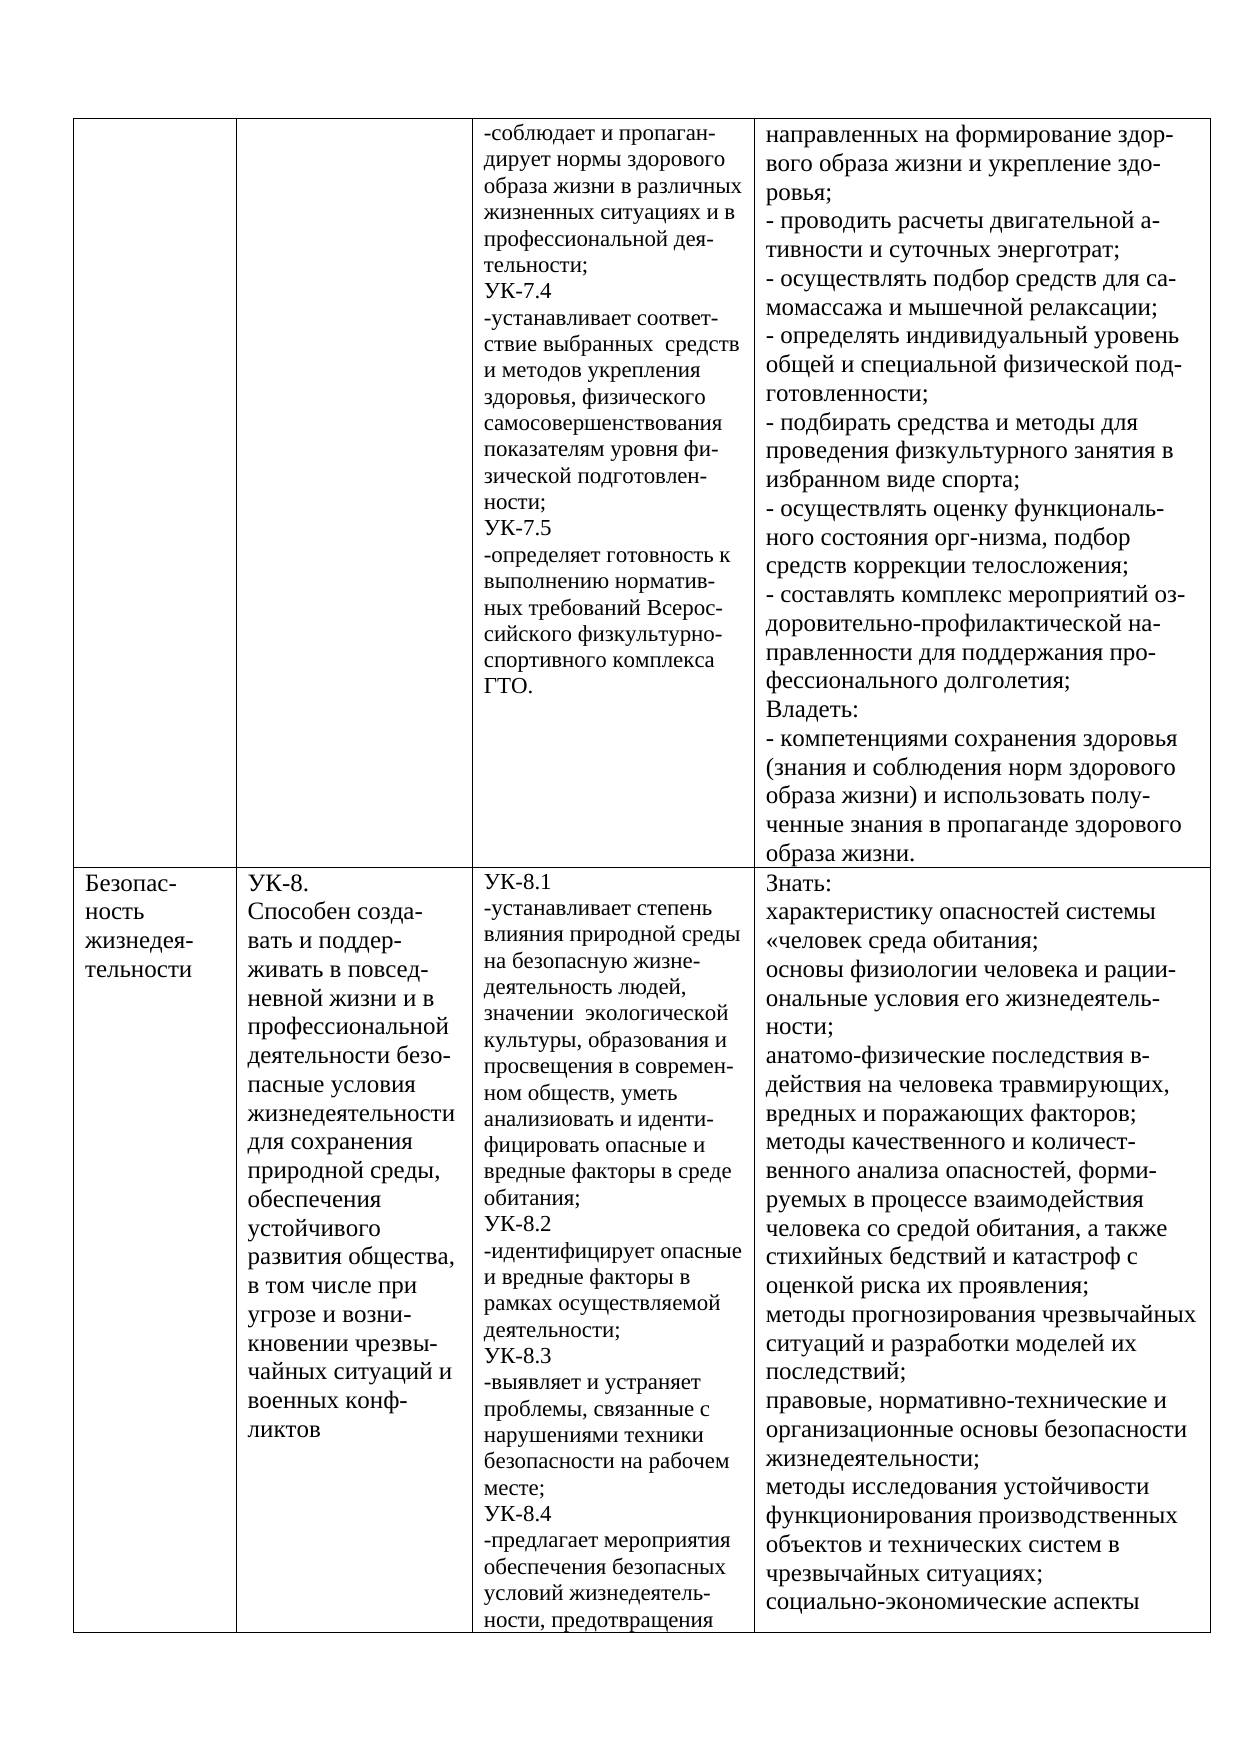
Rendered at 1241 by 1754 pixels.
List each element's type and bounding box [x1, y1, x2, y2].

table_cell [473, 868, 754, 1632]
table_cell [473, 119, 754, 867]
table_cell [755, 119, 1210, 867]
table_cell [74, 119, 236, 867]
table_cell [237, 119, 472, 867]
table_cell [74, 868, 236, 1632]
table_cell [237, 868, 472, 1632]
table_cell [755, 868, 1210, 1632]
